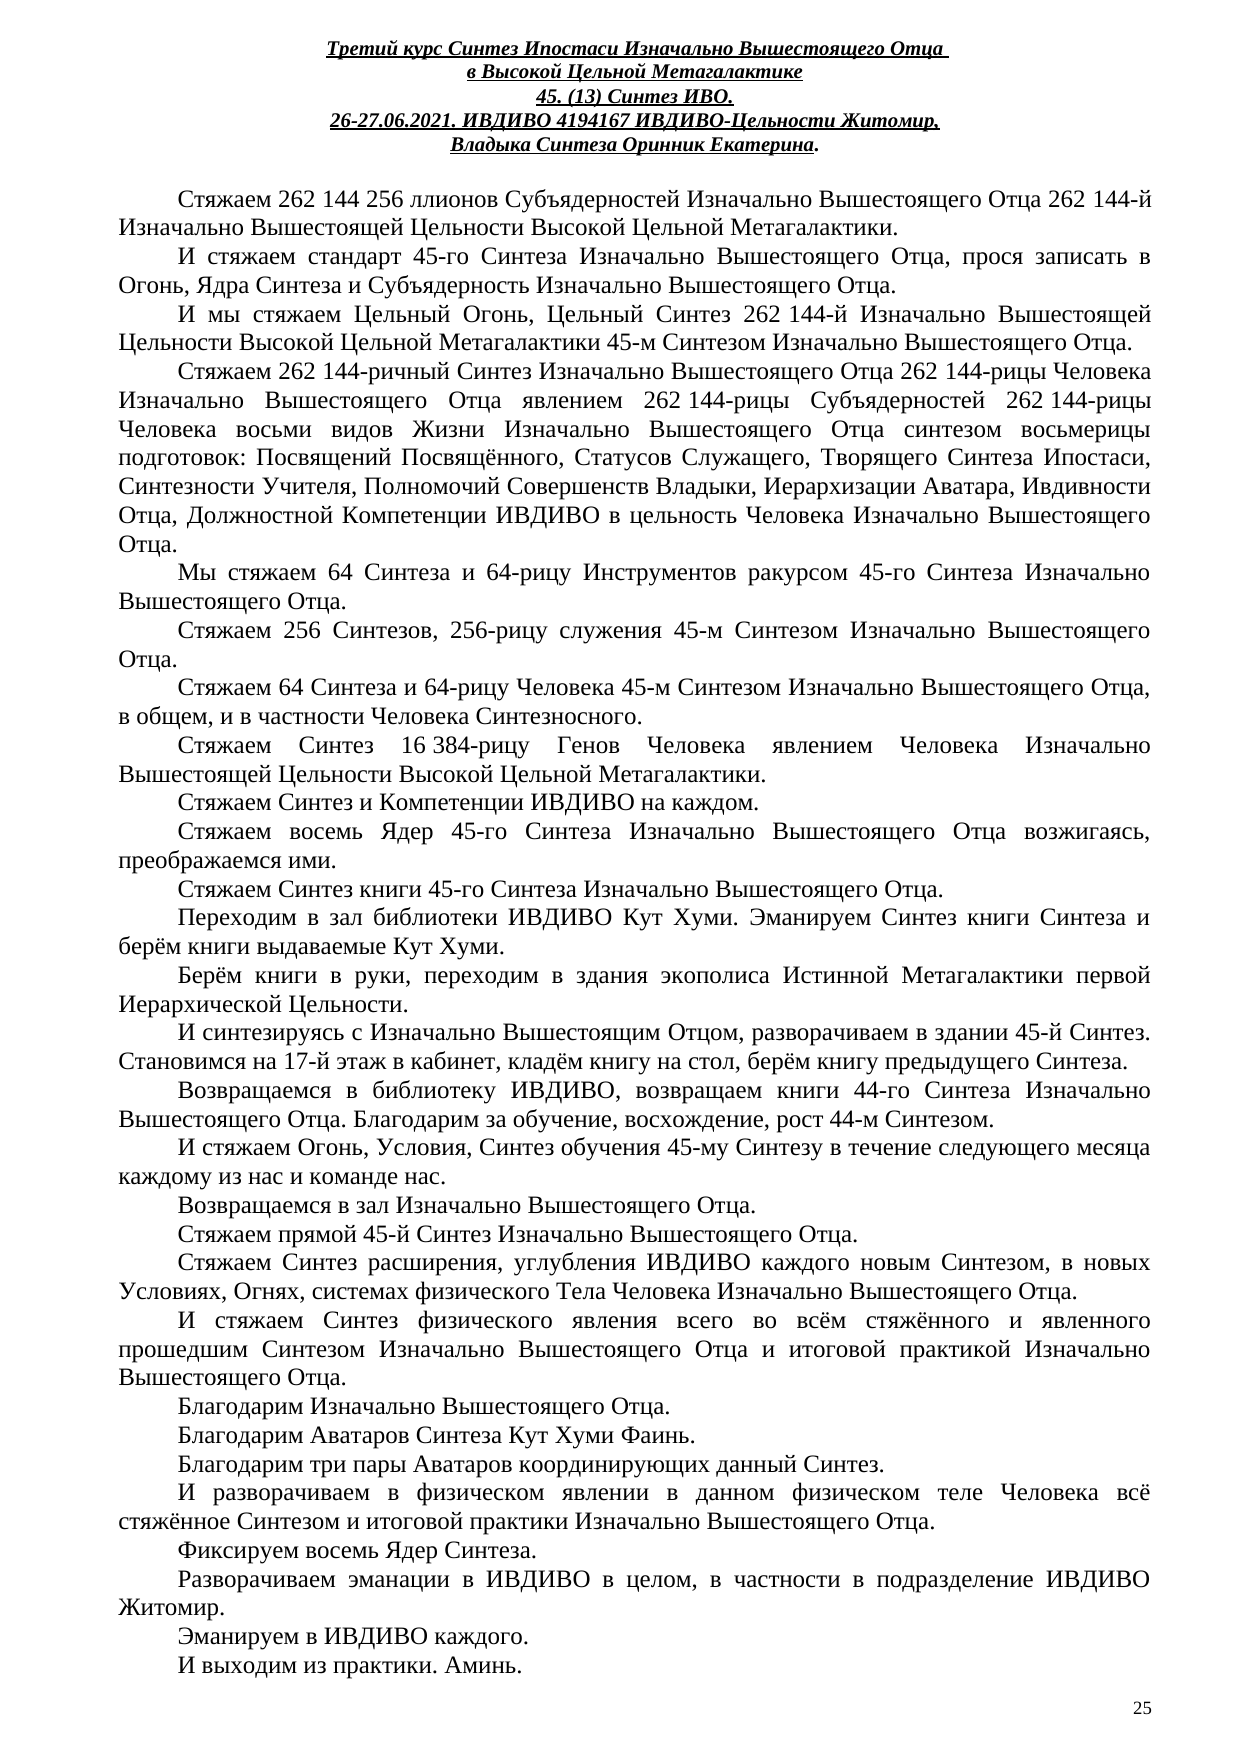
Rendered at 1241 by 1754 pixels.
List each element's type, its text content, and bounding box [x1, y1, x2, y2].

text Стяжаем 64 Синтеза и 64-рицу Человека 45-м Синтезом Изначально Вышестоящего Отца, в общем, и в частности Человека Синтезносного. [118, 672, 1152, 730]
text Переходим в зал библиотеки ИВДИВО Кут Хуми. Эманируем Синтез книги Синтеза и берём книги выдаваемые Кут Хуми. [118, 902, 1152, 960]
text Разворачиваем эманации в ИВДИВО в целом, в частности в подразделение ИВДИВО Житомир. [118, 1564, 1152, 1621]
text Стяжаем 262 144-ричный Синтез Изначально Вышестоящего Отца 262 144-рицы Человека Изначально Вышестоящего Отца явлением 262 144-рицы Субъядерностей 262 144-рицы Человека восьми видов Жизни Изначально Вышестоящего Отца синтезом восьмерицы подготовок: Посвящений Посвящённого, Статусов Служащего, Творящего Синтеза Ипостаси, Синтезности Учителя, Полномочий Совершенств Владыки, Иерархизации Аватара, Ивдивности Отца, Должностной Компетенции ИВДИВО в цельность Человека Изначально Вышестоящего Отца. [118, 356, 1152, 557]
text Стяжаем Синтез 16 384-рицу Генов Человека явлением Человека Изначально Вышестоящей Цельности Высокой Цельной Метагалактики. [118, 730, 1152, 787]
text Стяжаем Синтез и Компетенции ИВДИВО на каждом. [118, 787, 1152, 816]
text Мы стяжаем 64 Синтеза и 64-рицу Инструментов ракурсом 45-го Синтеза Изначально Вышестоящего Отца. [118, 557, 1152, 615]
text И стяжаем стандарт 45-го Синтеза Изначально Вышестоящего Отца, прося записать в Огонь, Ядра Синтеза и Субъядерность Изначально Вышестоящего Отца. [118, 241, 1152, 299]
text Возвращаемся в зал Изначально Вышестоящего Отца. [118, 1190, 1152, 1219]
text Эманируем в ИВДИВО каждого. [118, 1621, 1152, 1650]
text Стяжаем Синтез книги 45-го Синтеза Изначально Вышестоящего Отца. [118, 874, 1152, 902]
text Берём книги в руки, переходим в здания экополиса Истинной Метагалактики первой Иерархической Цельности. [118, 960, 1152, 1017]
text Благодарим Аватаров Синтеза Кут Хуми Фаинь. [118, 1420, 1152, 1449]
text И разворачиваем в физическом явлении в данном физическом теле Человека всё стяжённое Синтезом и итоговой практики Изначально Вышестоящего Отца. [118, 1477, 1152, 1535]
text Стяжаем Синтез расширения, углубления ИВДИВО каждого новым Синтезом, в новых Условиях, Огнях, системах физического Тела Человека Изначально Вышестоящего Отца. [118, 1247, 1152, 1305]
text Стяжаем 262 144 256 ллионов Субъядерностей Изначально Вышестоящего Отца 262 144-й Изначально Вышестоящей Цельности Высокой Цельной Метагалактики. [118, 184, 1152, 241]
text И синтезируясь с Изначально Вышестоящим Отцом, разворачиваем в здании 45-й Синтез. Становимся на 17-й этаж в кабинет, кладём книгу на стол, берём книгу предыдущего Синтеза. [118, 1017, 1152, 1075]
text Стяжаем восемь Ядер 45-го Синтеза Изначально Вышестоящего Отца возжигаясь, преображаемся ими. [118, 816, 1152, 874]
text Стяжаем 256 Синтезов, 256-рицу служения 45-м Синтезом Изначально Вышестоящего Отца. [118, 615, 1152, 672]
text Возвращаемся в библиотеку ИВДИВО, возвращаем книги 44-го Синтеза Изначально Вышестоящего Отца. Благодарим за обучение, восхождение, рост 44-м Синтезом. [118, 1075, 1152, 1132]
text И стяжаем Синтез физического явления всего во всём стяжённого и явленного прошедшим Синтезом Изначально Вышестоящего Отца и итоговой практикой Изначально Вышестоящего Отца. [118, 1305, 1152, 1391]
text Благодарим Изначально Вышестоящего Отца. [118, 1391, 1152, 1420]
text И мы стяжаем Цельный Огонь, Цельный Синтез 262 144-й Изначально Вышестоящей Цельности Высокой Цельной Метагалактики 45-м Синтезом Изначально Вышестоящего Отца. [118, 299, 1152, 356]
text Фиксируем восемь Ядер Синтеза. [118, 1535, 1152, 1564]
text Благодарим три пары Аватаров координирующих данный Синтез. [118, 1449, 1152, 1477]
text И стяжаем Огонь, Условия, Синтез обучения 45-му Синтезу в течение следующего месяца каждому из нас и команде нас. [118, 1132, 1152, 1190]
text Стяжаем прямой 45-й Синтез Изначально Вышестоящего Отца. [118, 1219, 1152, 1247]
text И выходим из практики. Аминь. [118, 1650, 1152, 1679]
